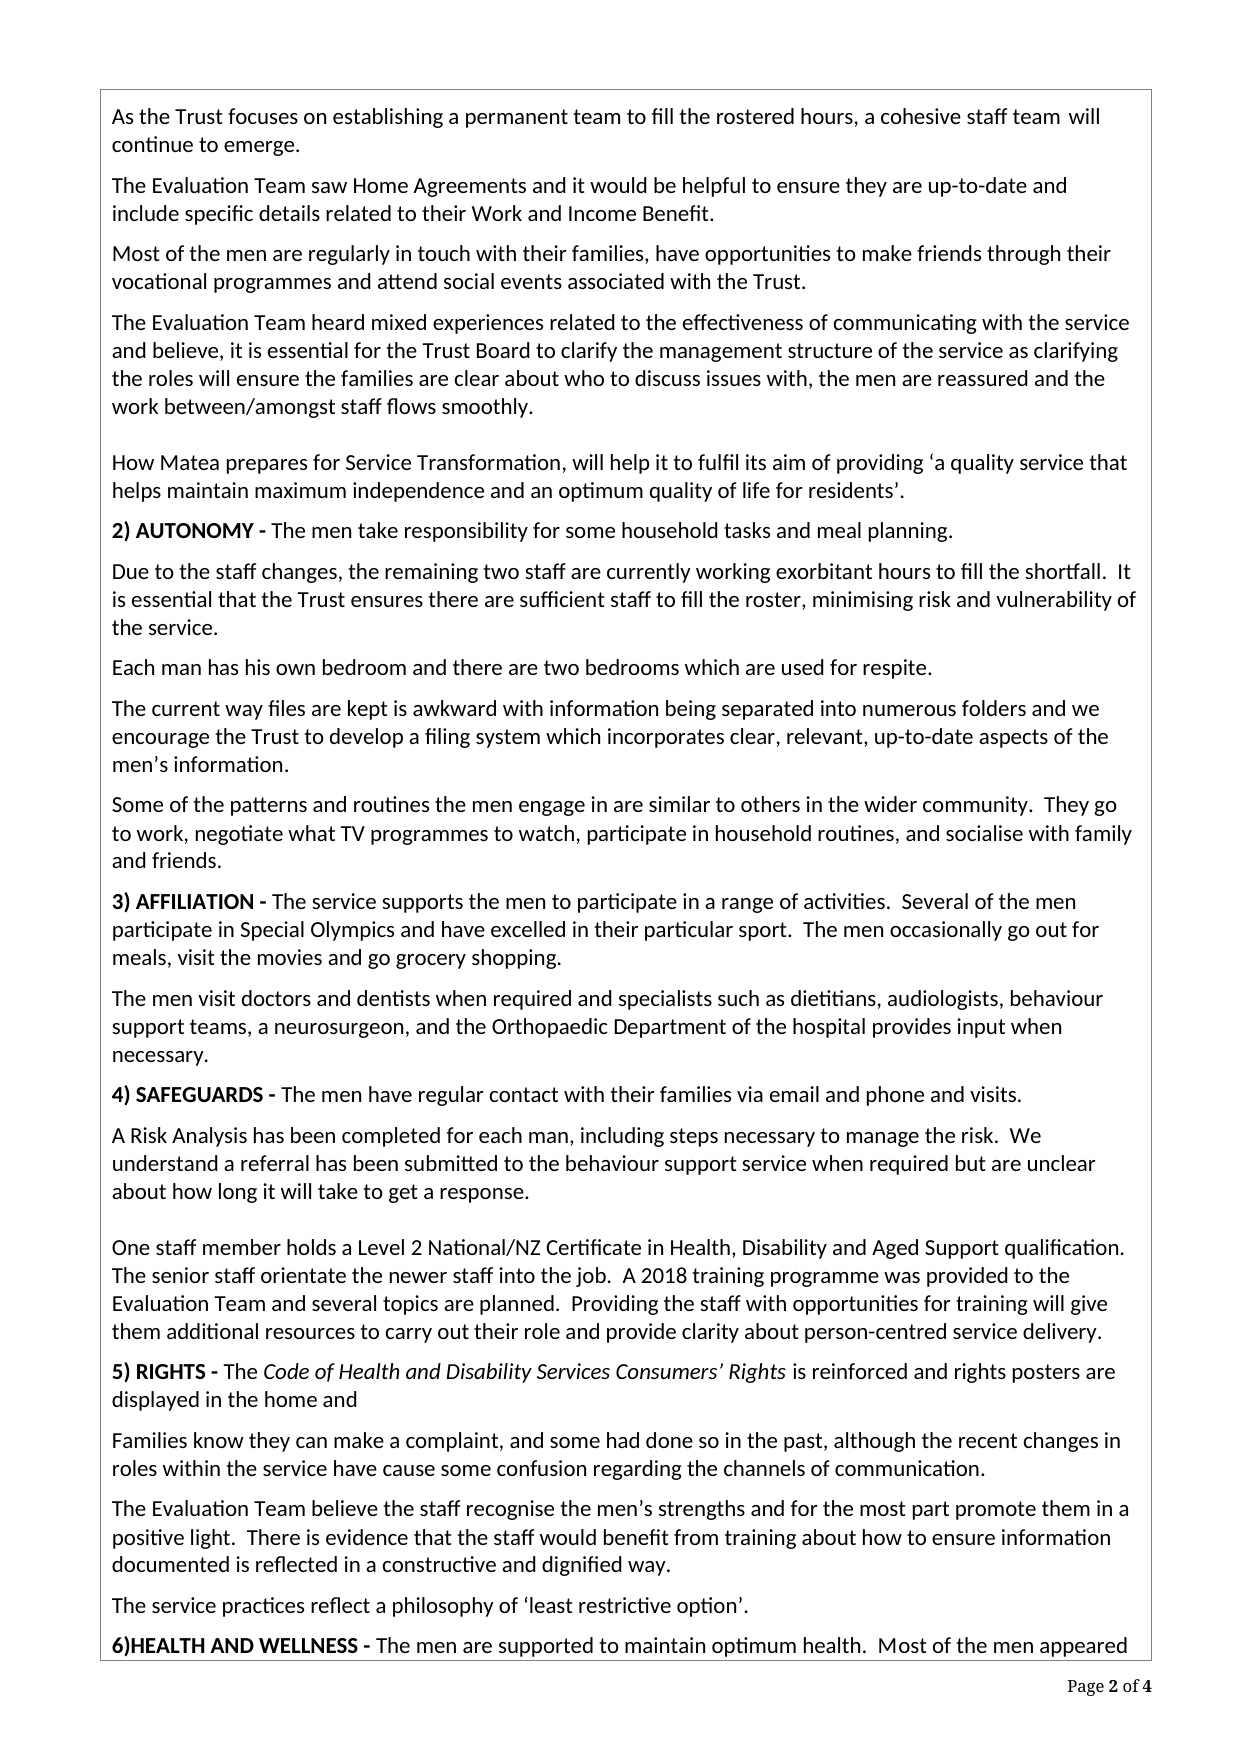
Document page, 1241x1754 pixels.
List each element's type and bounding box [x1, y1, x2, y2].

table_header [101, 90, 1151, 1660]
